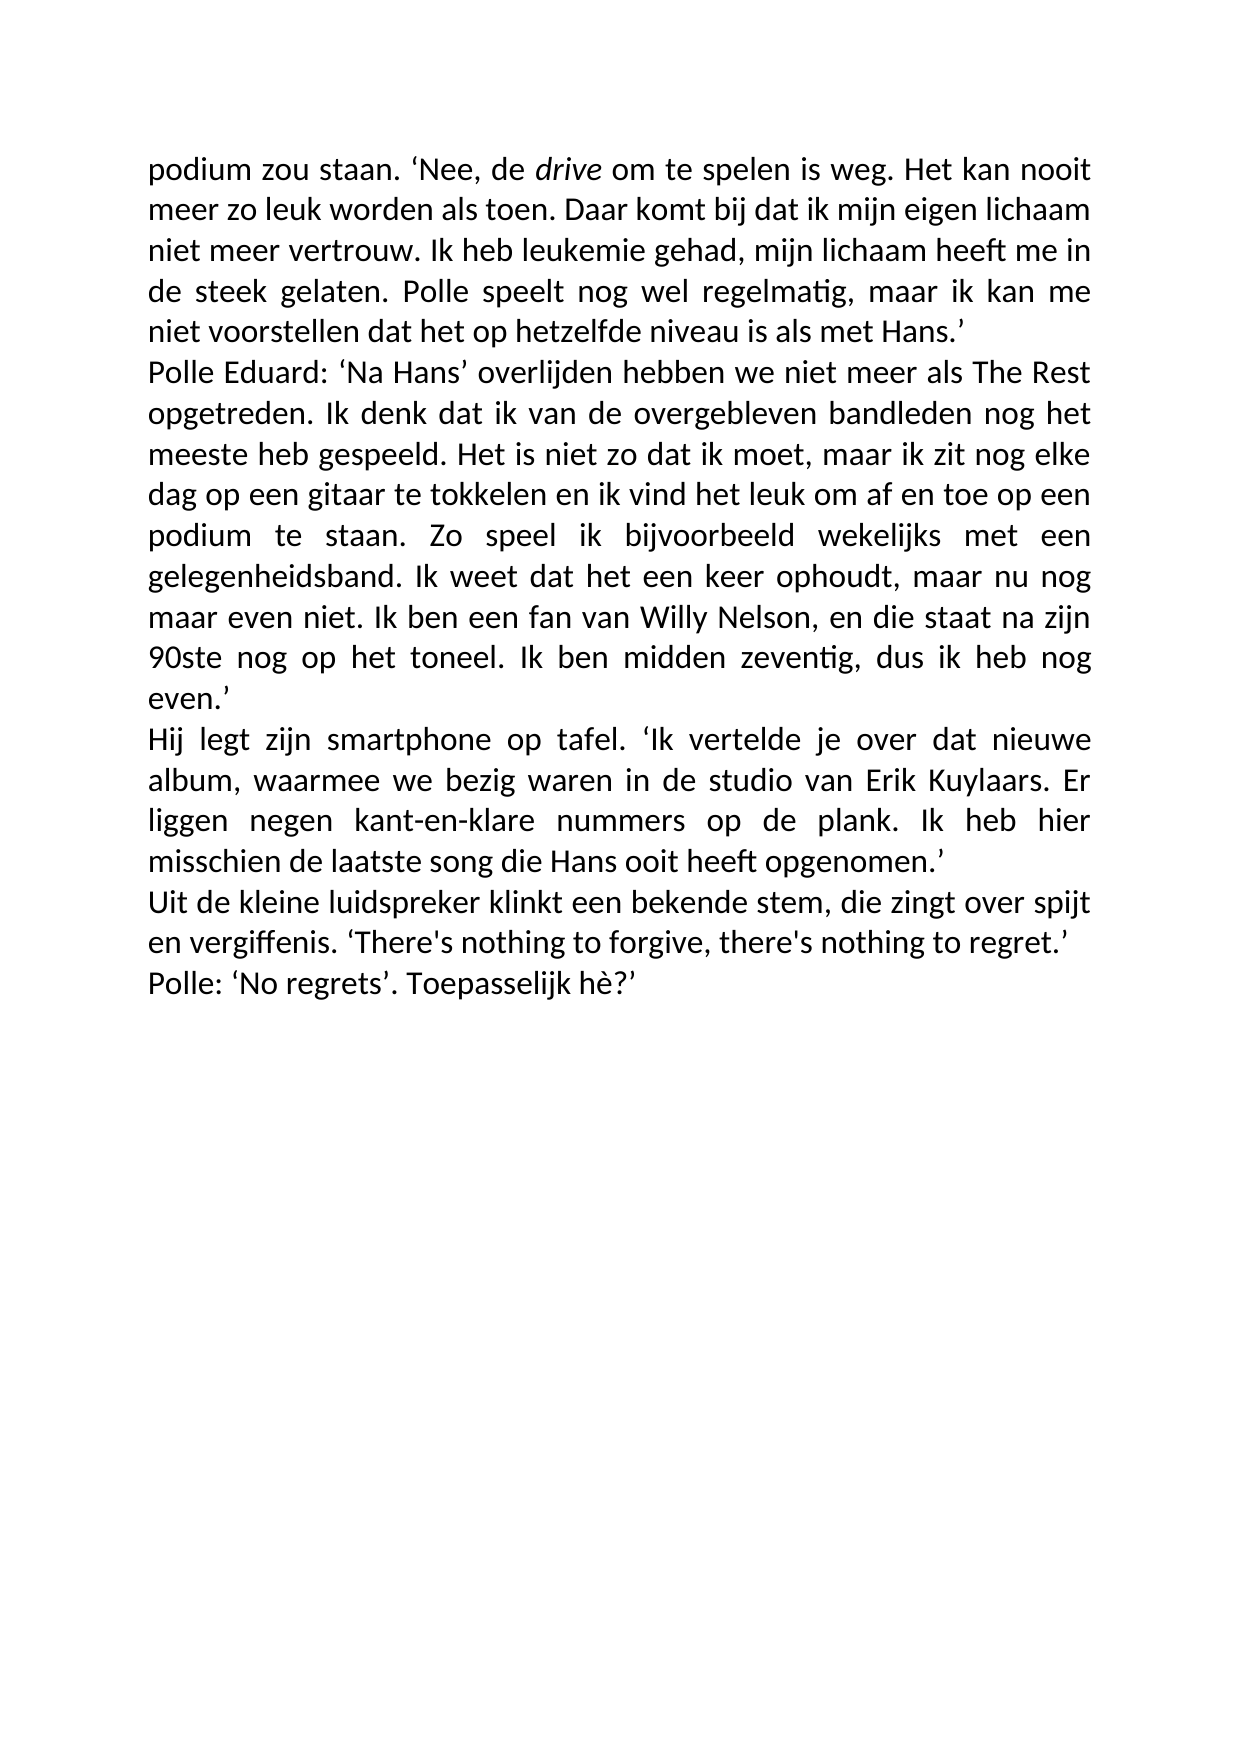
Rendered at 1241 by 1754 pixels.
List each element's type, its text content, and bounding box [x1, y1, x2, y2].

text Polle Eduard: ‘Na Hans’ overlijden hebben we niet meer als The Rest opgetreden. Ik denk dat ik van de overgebleven bandleden nog het meeste heb gespeeld. Het is niet zo dat ik moet, maar ik zit nog elke dag op een gitaar te tokkelen en ik vind het leuk om af en toe op een podium te staan. Zo speel ik bijvoorbeeld wekelijks met een gelegenheidsband. Ik weet dat het een keer ophoudt, maar nu nog maar even niet. Ik ben een fan van Willy Nelson, en die staat na zijn 90ste nog op het toneel. Ik ben midden zeventig, dus ik heb nog even.’ [148, 351, 1093, 718]
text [148, 148, 1093, 351]
text Uit de kleine luidspreker klinkt een bekende stem, die zingt over spijt en vergiffenis. ‘There's nothing to forgive, there's nothing to regret.’ [148, 881, 1093, 962]
text Polle: ‘No regrets’. Toepasselijk hè?’ [148, 962, 1093, 1003]
text Hij legt zijn smartphone op tafel. ‘Ik vertelde je over dat nieuwe album, waarmee we bezig waren in de studio van Erik Kuylaars. Er liggen negen kant-en-klare nummers op de plank. Ik heb hier misschien de laatste song die Hans ooit heeft opgenomen.’ [148, 718, 1093, 881]
